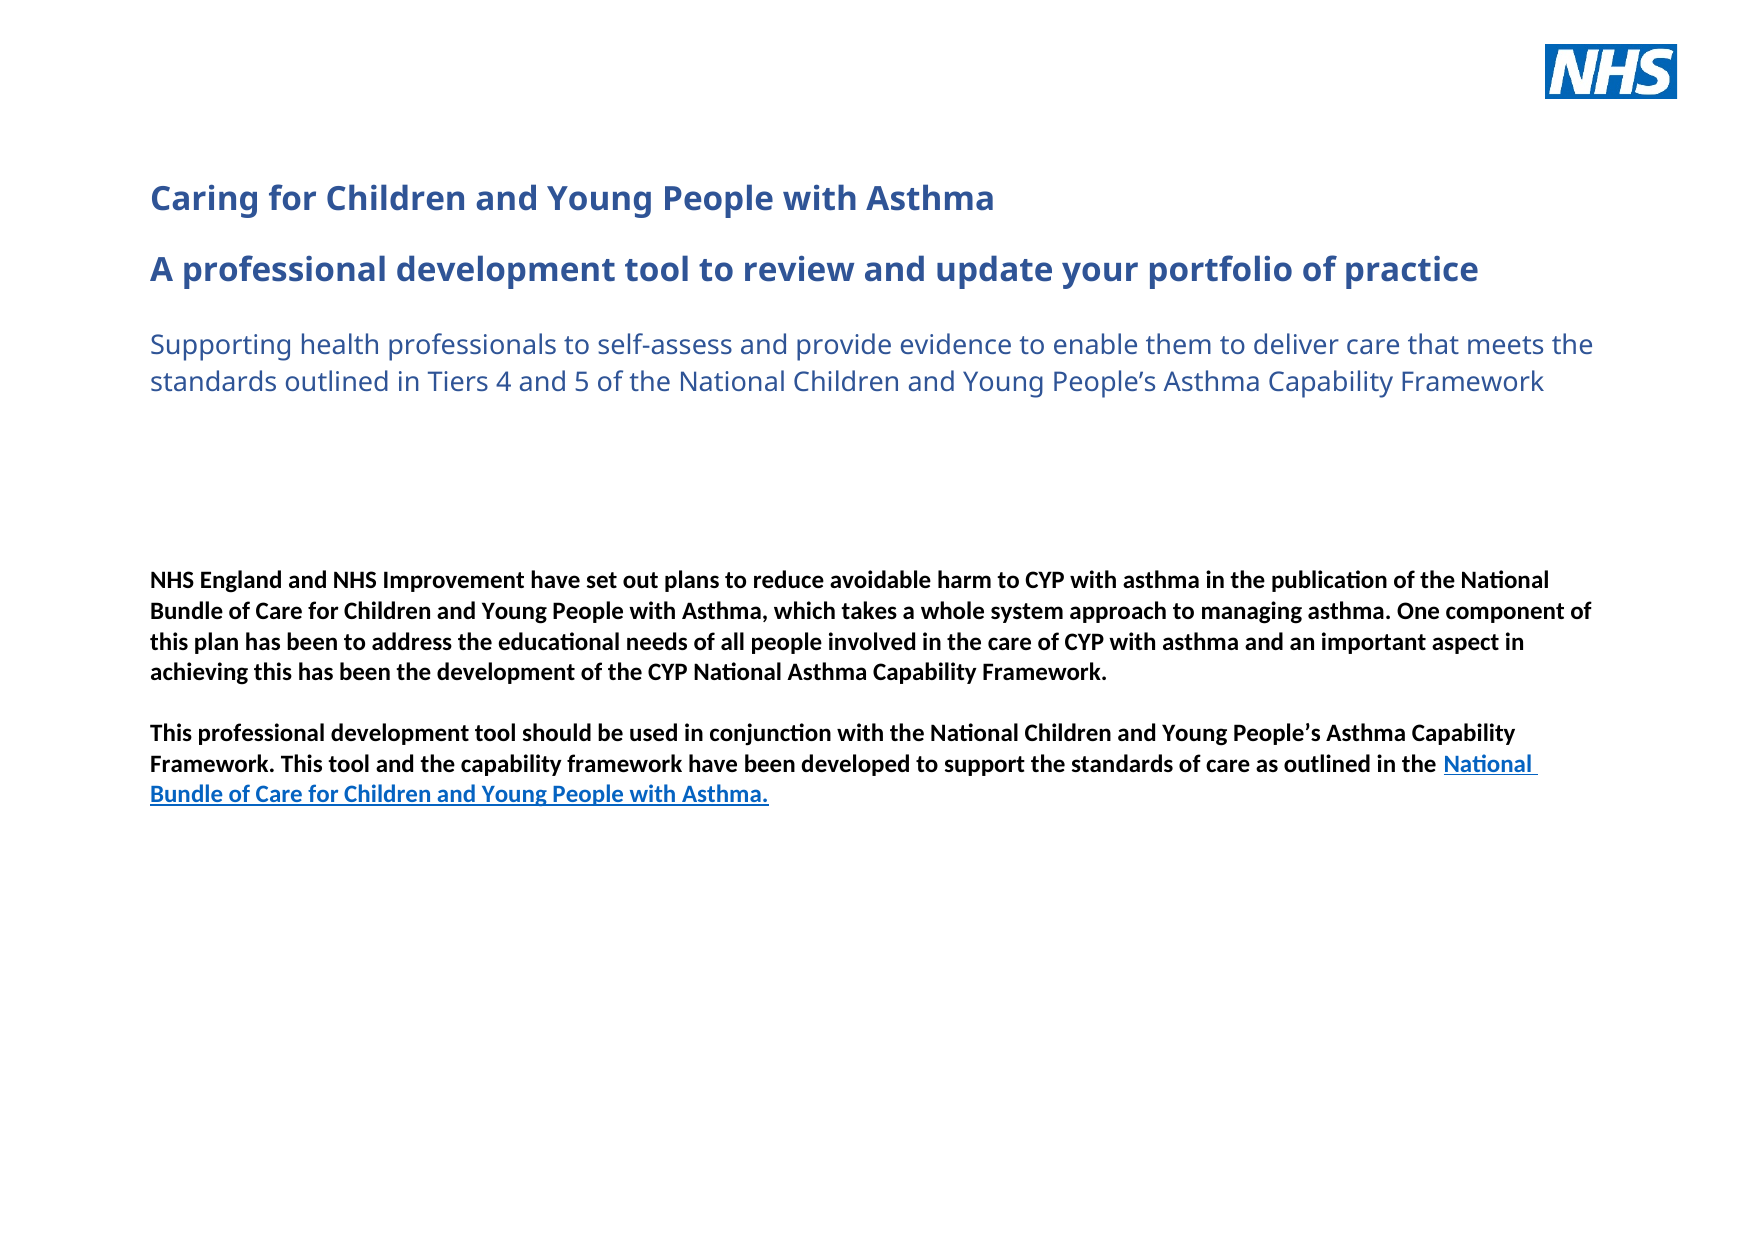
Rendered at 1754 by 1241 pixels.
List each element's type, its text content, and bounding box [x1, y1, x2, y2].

subtitle Supporting health professionals to self-assess and provide evidence to enable them to deliver care that meets the standards outlined in Tiers 4 and 5 of the National Children and Young People’s Asthma Capability Framework [150, 326, 1604, 399]
subtitle A professional development tool to review and update your portfolio of practice [150, 245, 1604, 291]
subtitle Caring for Children and Young People with Asthma [150, 175, 1604, 220]
text This professional development tool should be used in conjunction with the National Children and Young People’s Asthma Capability Framework. This tool and the capability framework have been developed to support the standards of care as outlined in the National Bundle of Care for Children and Young People with Asthma. [150, 717, 1604, 809]
picture [1545, 44, 1678, 99]
text NHS England and NHS Improvement have set out plans to reduce avoidable harm to CYP with asthma in the publication of the National Bundle of Care for Children and Young People with Asthma, which takes a whole system approach to managing asthma. One component of this plan has been to address the educational needs of all people involved in the care of CYP with asthma and an important aspect in achieving this has been the development of the CYP National Asthma Capability Framework. [150, 564, 1604, 687]
